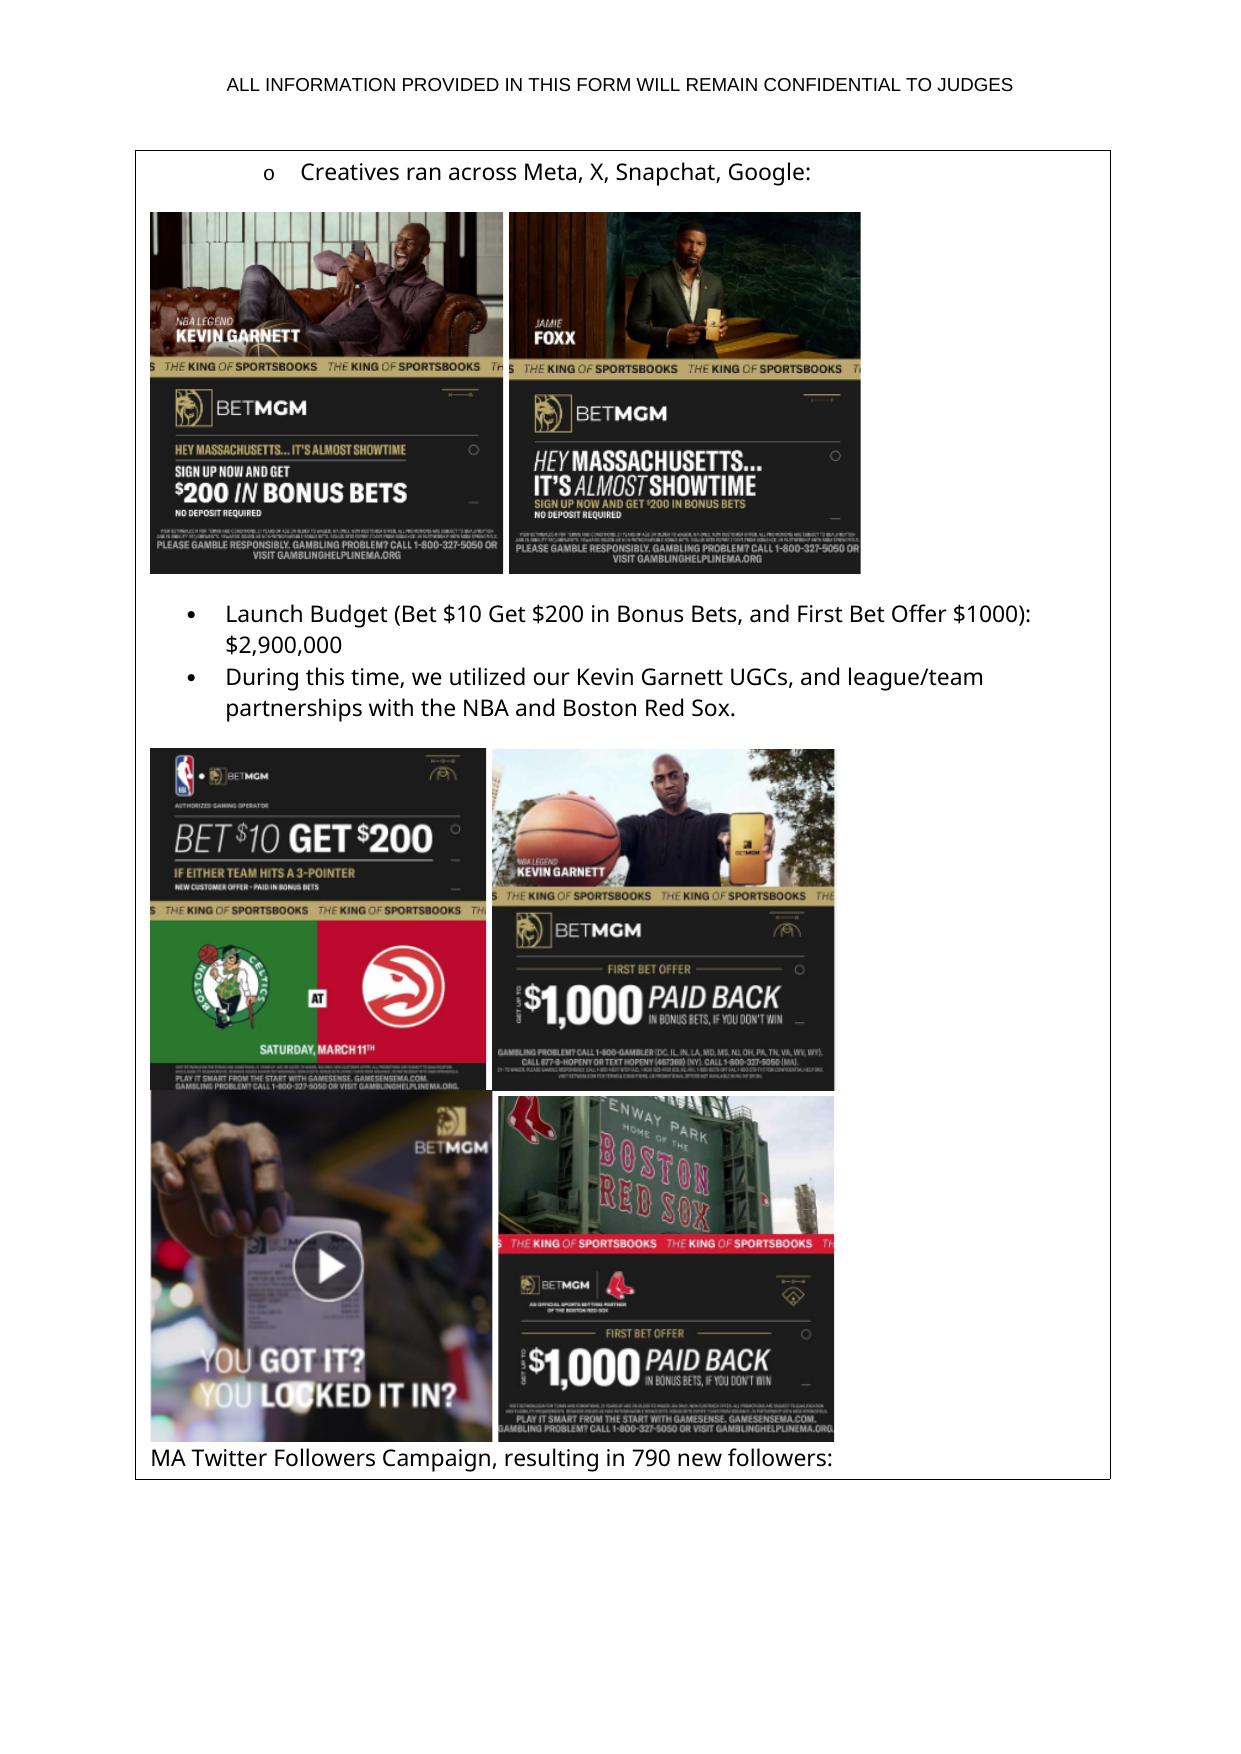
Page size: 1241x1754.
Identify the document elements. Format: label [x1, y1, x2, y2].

picture [509, 212, 861, 574]
picture [150, 212, 504, 574]
table_cell [136, 151, 1110, 1479]
picture [498, 1096, 835, 1442]
picture [150, 748, 838, 1442]
